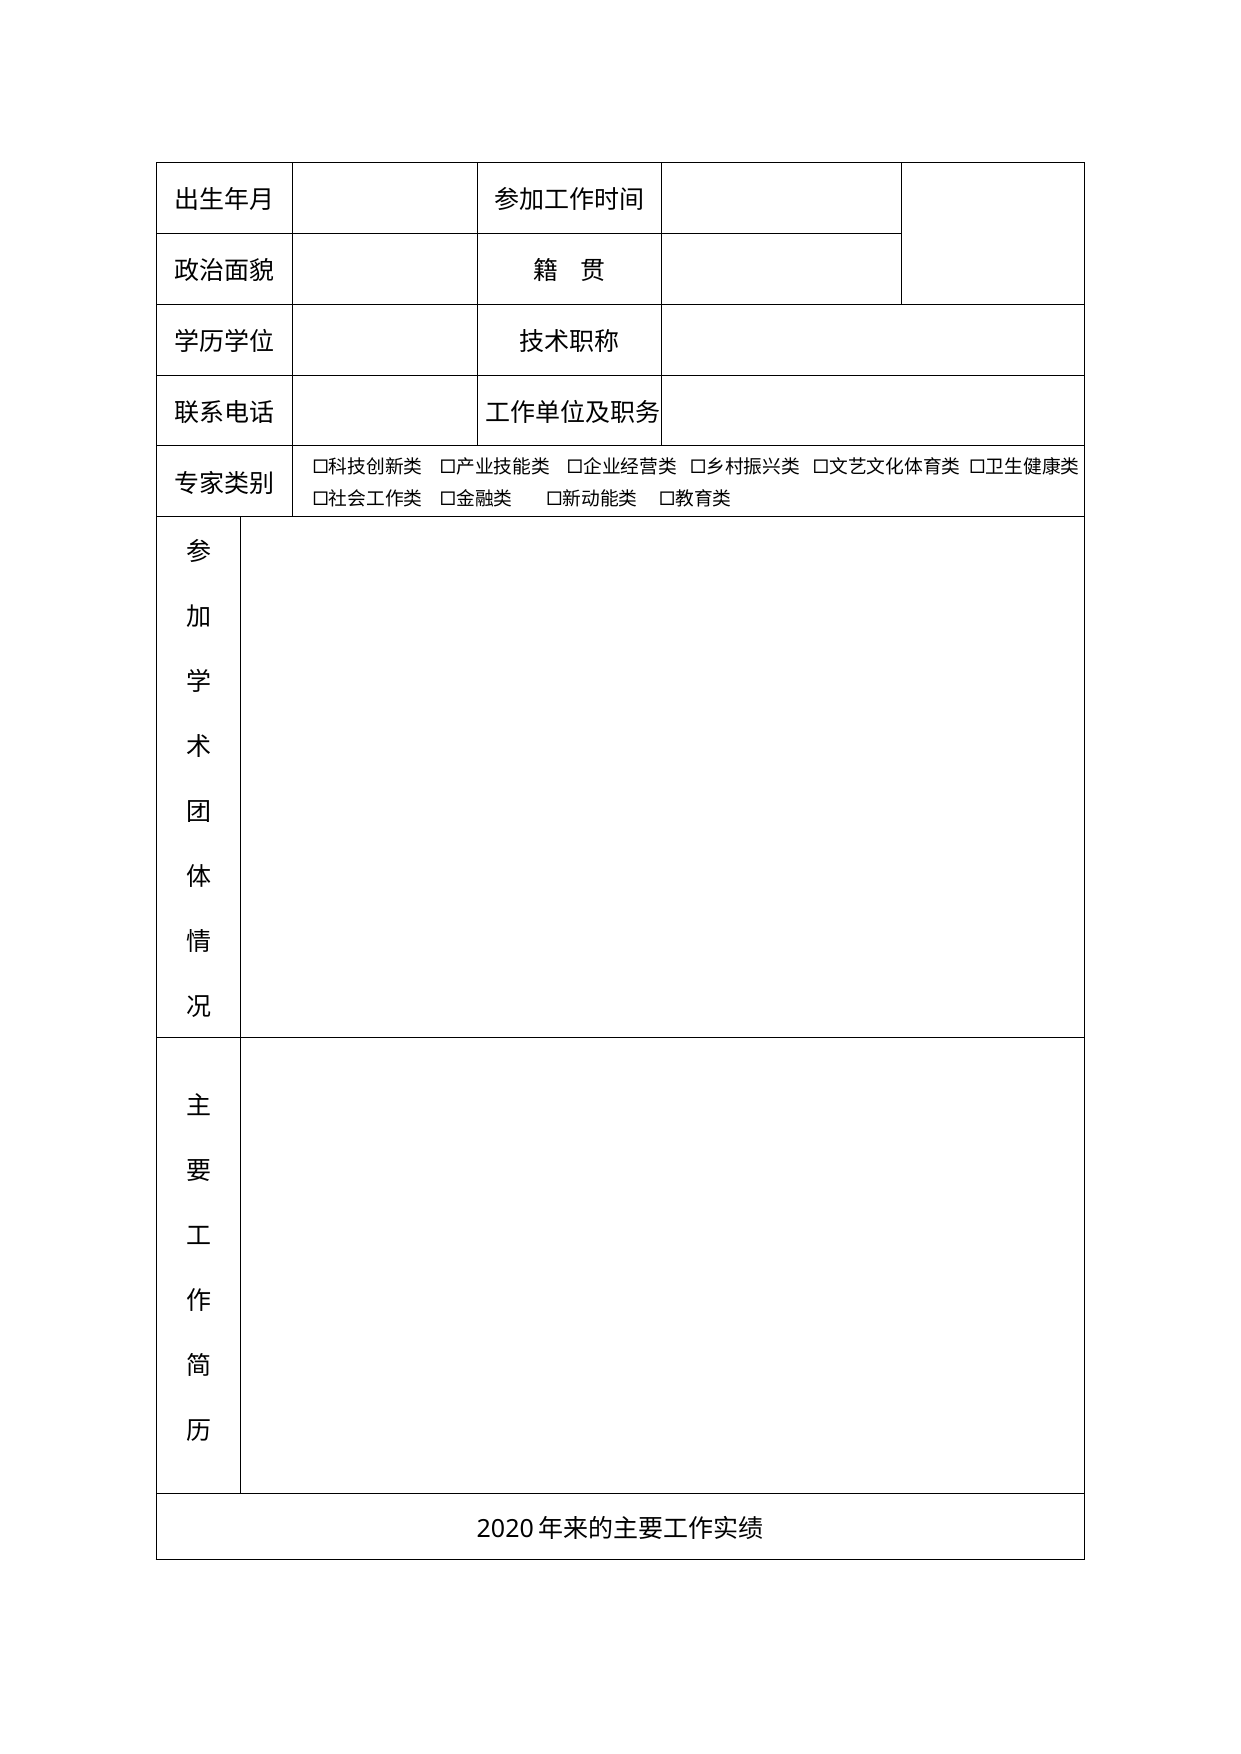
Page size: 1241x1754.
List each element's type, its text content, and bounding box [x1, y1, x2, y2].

table_cell 参 加 学 术 团 体 情 况 [157, 517, 240, 1037]
table_cell [293, 305, 477, 374]
table_cell 工作单位及职务 [478, 376, 661, 445]
table_cell [662, 234, 901, 304]
table_cell [662, 305, 1084, 374]
table_cell [293, 163, 477, 233]
table_cell 主 要 工 作 简 历 [157, 1038, 240, 1493]
table_cell 专家类别 [157, 446, 292, 516]
table_cell [241, 517, 1084, 1037]
table_cell 政治面貌 [157, 234, 292, 304]
table_cell [662, 163, 901, 233]
table_cell [293, 376, 477, 445]
table_cell 联系电话 [157, 376, 292, 445]
table_cell 2020年来的主要工作实绩 [157, 1494, 1084, 1559]
table_cell 技术职称 [478, 305, 661, 374]
table_cell 参加工作时间 [478, 163, 661, 233]
table_cell 出生年月 [157, 163, 292, 233]
table_header [902, 163, 1084, 304]
table_cell 学历学位 [157, 305, 292, 374]
table_cell 科技创新类 产业技能类 企业经营类 乡村振兴类 文艺文化体育类 卫生健康类 社会工作类 金融类 新动能类 教育类 [293, 446, 1084, 516]
table_cell [662, 376, 1084, 445]
table_cell [293, 234, 477, 304]
table_cell 籍 贯 [478, 234, 661, 304]
table_cell [241, 1038, 1084, 1493]
